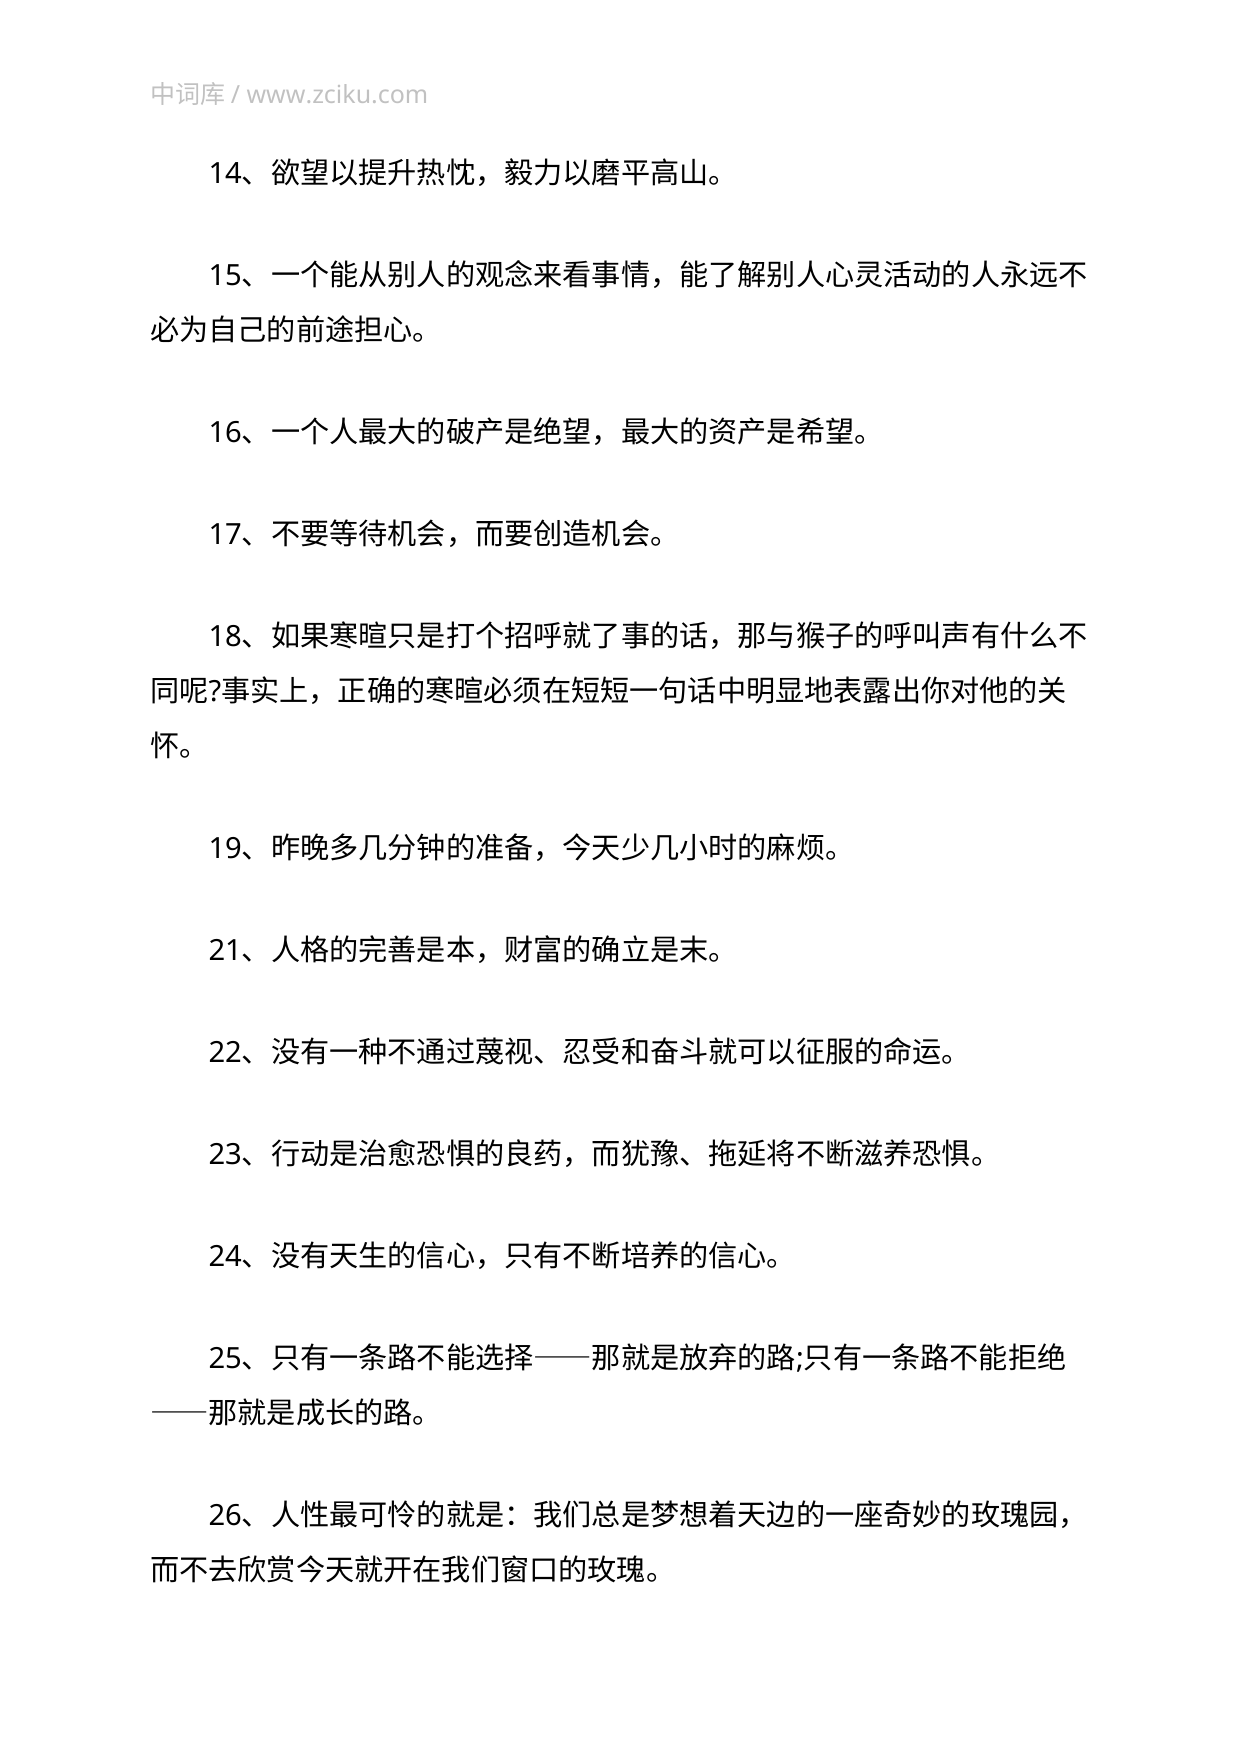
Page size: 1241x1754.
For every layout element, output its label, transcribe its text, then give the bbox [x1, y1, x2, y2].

text 24、没有天生的信心，只有不断培养的信心。 [150, 1232, 1090, 1275]
text 17、不要等待机会，而要创造机会。 [150, 511, 1090, 553]
text 22、没有一种不通过蔑视、忍受和奋斗就可以征服的命运。 [150, 1028, 1090, 1071]
text 25、只有一条路不能选择——那就是放弃的路;只有一条路不能拒绝——那就是成长的路。 [150, 1334, 1090, 1432]
text 21、人格的完善是本，财富的确立是末。 [150, 926, 1090, 969]
text 14、欲望以提升热忱，毅力以磨平高山。 [150, 150, 1090, 192]
text 15、一个能从别人的观念来看事情，能了解别人心灵活动的人永远不必为自己的前途担心。 [150, 252, 1090, 349]
text 26、人性最可怜的就是：我们总是梦想着天边的一座奇妙的玫瑰园，而不去欣赏今天就开在我们窗口的玫瑰。 [150, 1491, 1090, 1588]
text 16、一个人最大的破产是绝望，最大的资产是希望。 [150, 409, 1090, 451]
text 19、昨晚多几分钟的准备，今天少几小时的麻烦。 [150, 824, 1090, 867]
text 18、如果寒暄只是打个招呼就了事的话，那与猴子的呼叫声有什么不同呢?事实上，正确的寒暄必须在短短一句话中明显地表露出你对他的关怀。 [150, 613, 1090, 765]
text 23、行动是治愈恐惧的良药，而犹豫、拖延将不断滋养恐惧。 [150, 1130, 1090, 1173]
